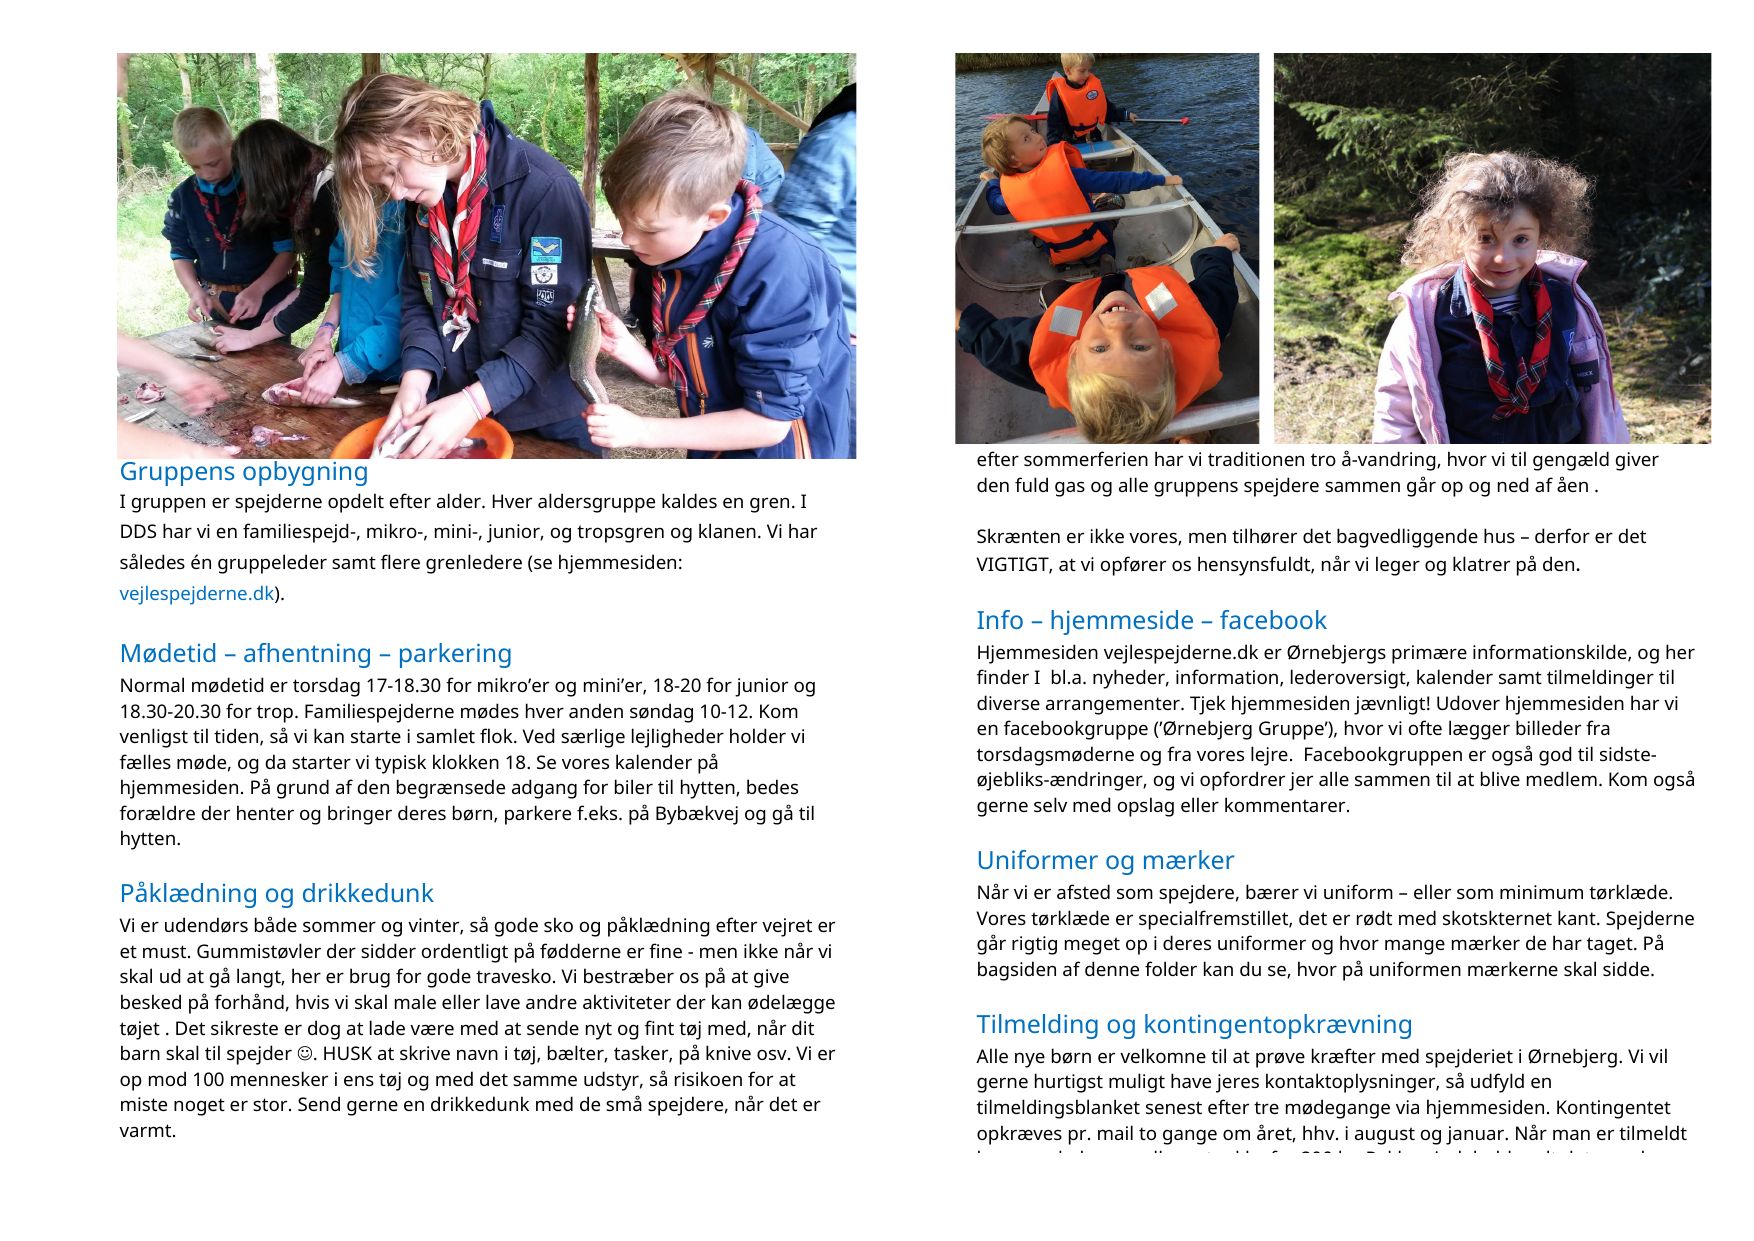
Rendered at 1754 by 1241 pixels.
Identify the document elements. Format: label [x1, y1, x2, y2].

picture [1273, 53, 1712, 444]
picture [955, 53, 1260, 444]
picture [117, 53, 857, 459]
